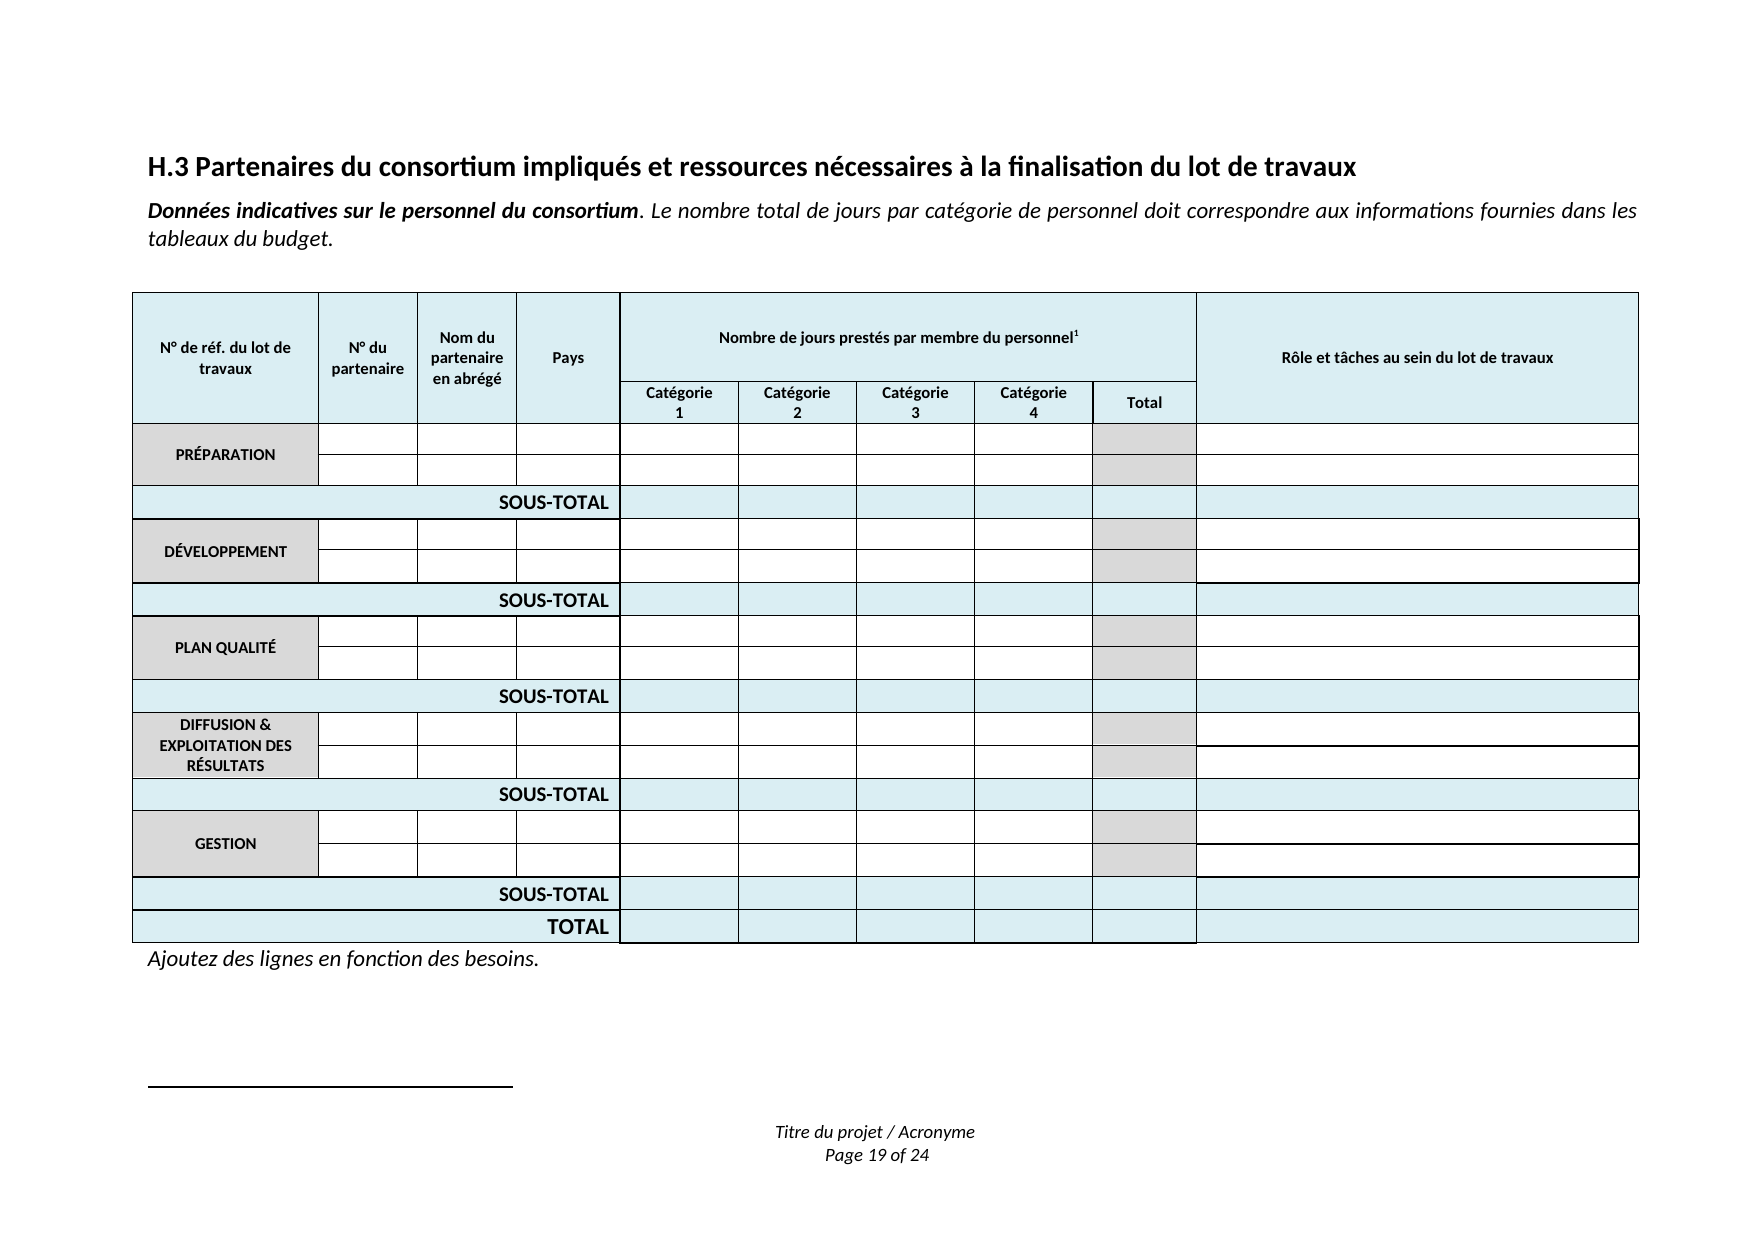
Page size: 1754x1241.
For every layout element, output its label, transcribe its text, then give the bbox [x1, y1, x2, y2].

table_cell [1093, 680, 1196, 712]
table_cell [857, 713, 974, 744]
table_cell [975, 583, 1092, 615]
table_cell [975, 910, 1092, 942]
table_cell [517, 617, 619, 646]
table_cell [418, 746, 516, 777]
table_cell SOUS-TOTAL [133, 878, 619, 909]
table_cell [517, 647, 619, 679]
table_cell [621, 680, 738, 712]
table_cell [319, 455, 417, 485]
table_cell [319, 811, 417, 843]
table_cell [1197, 647, 1638, 679]
table_cell GESTION [133, 811, 318, 876]
table_cell [621, 746, 738, 777]
table_cell [621, 486, 738, 518]
table_cell [975, 616, 1092, 646]
table_cell [1197, 713, 1638, 744]
table_cell SOUS-TOTAL [133, 779, 619, 810]
table_cell [319, 617, 417, 646]
table_cell [1197, 845, 1638, 876]
table_cell [1093, 647, 1196, 679]
table_header N° du partenaire [319, 293, 417, 423]
table_cell [1093, 550, 1196, 582]
table_cell [1093, 713, 1196, 744]
table_cell PLAN QUALITÉ [133, 617, 318, 679]
table_cell [1197, 910, 1638, 942]
table_cell SOUS-TOTAL [133, 680, 619, 712]
table_cell [621, 844, 738, 876]
table_cell [1093, 811, 1196, 843]
table_cell [418, 424, 516, 454]
table_cell SOUS-TOTAL [133, 584, 619, 615]
table_cell [418, 647, 516, 679]
table_cell DÉVELOPPEMENT [133, 520, 318, 582]
table_cell [517, 424, 619, 454]
table_cell [975, 424, 1092, 454]
table_cell Catégorie 4 [975, 382, 1092, 423]
table_cell [319, 844, 417, 876]
table_cell [621, 424, 738, 454]
table_cell [418, 550, 516, 582]
table_cell [1093, 844, 1196, 876]
table_cell [1197, 680, 1638, 712]
table_cell [621, 616, 738, 646]
table_cell [975, 455, 1092, 485]
table_cell Catégorie 1 [621, 382, 738, 423]
table_cell [621, 811, 738, 843]
table_cell [857, 486, 974, 518]
table_cell TOTAL [133, 911, 619, 942]
table_cell [857, 746, 974, 777]
table_cell [418, 844, 516, 876]
table_cell [418, 617, 516, 646]
table_cell [739, 811, 856, 843]
table_cell [975, 550, 1092, 582]
table_cell [1197, 550, 1638, 582]
table_cell [1197, 616, 1638, 646]
table_cell [975, 877, 1092, 909]
table_cell [319, 713, 417, 744]
table_cell [739, 424, 856, 454]
table_cell [621, 583, 738, 615]
table_cell [857, 680, 974, 712]
table_cell [857, 616, 974, 646]
table_cell [1093, 424, 1196, 454]
table_cell [517, 550, 619, 582]
table_cell [1093, 779, 1196, 810]
table_cell SOUS-TOTAL [133, 486, 619, 518]
table_cell [739, 616, 856, 646]
table_cell [319, 550, 417, 582]
table_cell [857, 550, 974, 582]
table_cell [418, 713, 516, 744]
table_cell [857, 779, 974, 810]
table_cell [739, 583, 856, 615]
table_cell [1197, 811, 1638, 843]
table_cell [1197, 779, 1638, 810]
text Données indicatives sur le personnel du consortium. Le nombre total de jours par catégorie de personnel doit correspondre aux informations fournies dans les tableaux du budget. [148, 196, 1639, 252]
table_cell [857, 877, 974, 909]
table_cell [739, 779, 856, 810]
table_cell [857, 647, 974, 679]
table_cell [621, 779, 738, 810]
table_cell Catégorie 2 [739, 382, 856, 423]
table_cell [517, 520, 619, 549]
table_cell [517, 811, 619, 843]
table_cell [975, 844, 1092, 876]
table_cell [418, 520, 516, 549]
table_cell [857, 844, 974, 876]
table_cell [1093, 486, 1196, 518]
table_cell PRÉPARATION [133, 424, 318, 485]
table_cell [418, 455, 516, 485]
table_cell [1197, 455, 1638, 485]
table_cell [621, 519, 738, 549]
table_cell [857, 910, 974, 942]
table_cell [857, 455, 974, 485]
table_cell [1093, 910, 1196, 942]
table_cell [857, 811, 974, 843]
table_cell [1197, 584, 1638, 615]
table_cell [975, 811, 1092, 843]
table_cell [975, 680, 1092, 712]
table_cell [739, 680, 856, 712]
table_cell [739, 910, 856, 942]
table_cell [418, 811, 516, 843]
table_cell [739, 746, 856, 777]
table_cell [1093, 455, 1196, 485]
text Ajoutez des lignes en fonction des besoins. [148, 944, 1606, 972]
text H.3 Partenaires du consortium impliqués et ressources nécessaires à la finalisation du lot de travaux [148, 148, 1606, 183]
table_cell [1093, 519, 1196, 549]
table_cell [319, 746, 417, 777]
table_cell [1197, 519, 1638, 549]
table_cell [739, 844, 856, 876]
table_cell [319, 647, 417, 679]
table_cell [1093, 877, 1196, 909]
table_cell [1197, 424, 1638, 454]
table_cell [1197, 486, 1638, 518]
table_cell [1197, 747, 1638, 777]
table_cell [975, 519, 1092, 549]
table_cell [857, 519, 974, 549]
table_cell [739, 486, 856, 518]
table_cell [621, 647, 738, 679]
table_header Nom du partenaire en abrégé [418, 293, 516, 423]
table_cell [621, 910, 738, 942]
table_cell [319, 520, 417, 549]
table_cell [857, 583, 974, 615]
table_header N° de réf. du lot de travaux [133, 293, 318, 423]
table_header Nombre de jours prestés par membre du personnel [621, 293, 1196, 381]
table_cell [517, 713, 619, 744]
table_header Pays [517, 293, 619, 423]
table_cell Total [1094, 382, 1196, 423]
table_cell [739, 519, 856, 549]
table_cell [1197, 878, 1638, 909]
table_cell [319, 424, 417, 454]
table_cell [1093, 583, 1196, 615]
table_cell [517, 455, 619, 485]
table_header Rôle et tâches au sein du lot de travaux [1197, 293, 1638, 423]
table_cell [857, 424, 974, 454]
table_cell [739, 877, 856, 909]
table_cell [517, 844, 619, 876]
table_cell Catégorie 3 [857, 382, 974, 423]
table_cell [975, 713, 1092, 744]
table_cell [975, 779, 1092, 810]
table_cell DIFFUSION & EXPLOITATION DES RÉSULTATS [133, 713, 318, 777]
table_cell [621, 877, 738, 909]
table_cell [621, 550, 738, 582]
table_cell [975, 486, 1092, 518]
table_cell [1093, 746, 1196, 777]
table_cell [621, 713, 738, 744]
table_cell [975, 647, 1092, 679]
table_cell [739, 550, 856, 582]
table_cell [621, 455, 738, 485]
table_cell [1093, 616, 1196, 646]
table_cell [739, 455, 856, 485]
table_cell [975, 746, 1092, 777]
table_cell [517, 746, 619, 777]
table_cell [739, 713, 856, 744]
table_cell [739, 647, 856, 679]
